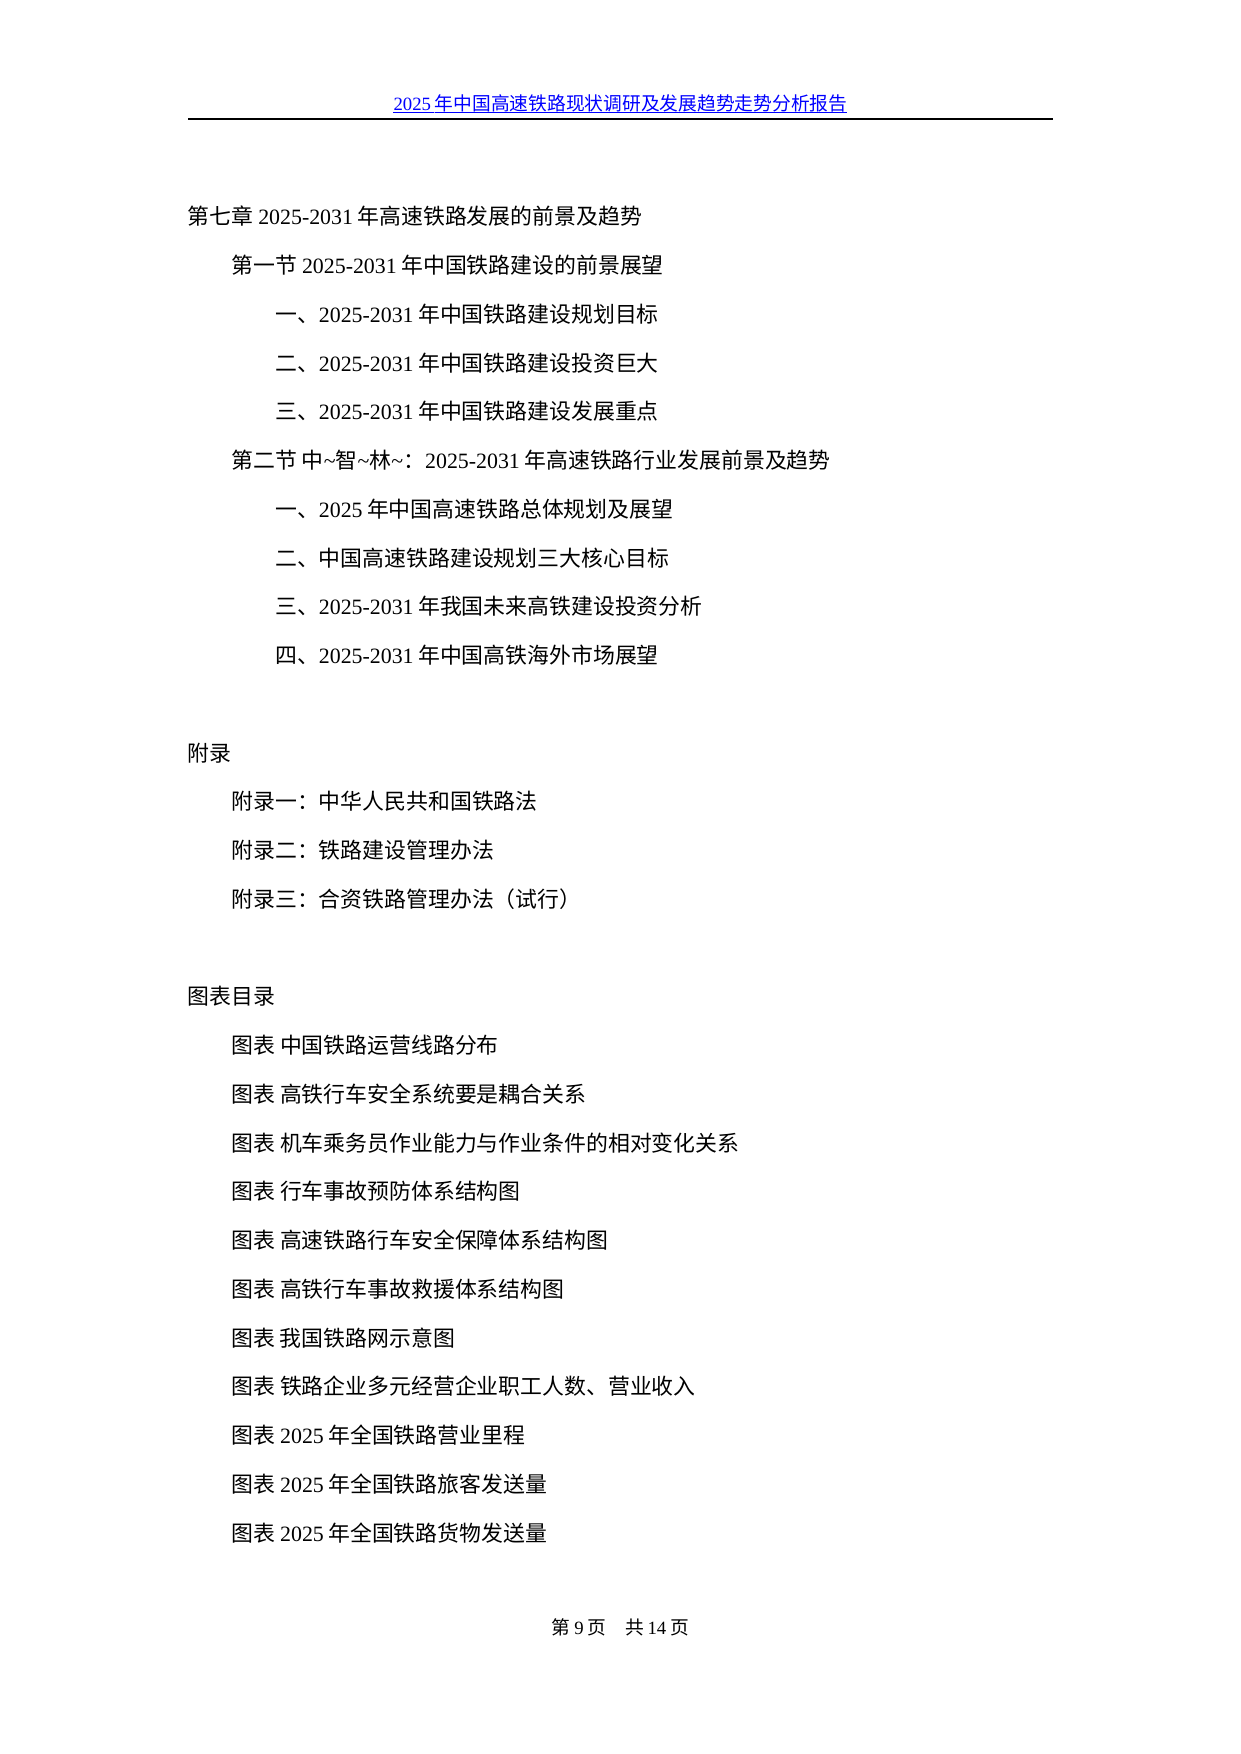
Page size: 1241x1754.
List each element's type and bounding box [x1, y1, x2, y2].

text [187, 150, 1053, 1548]
